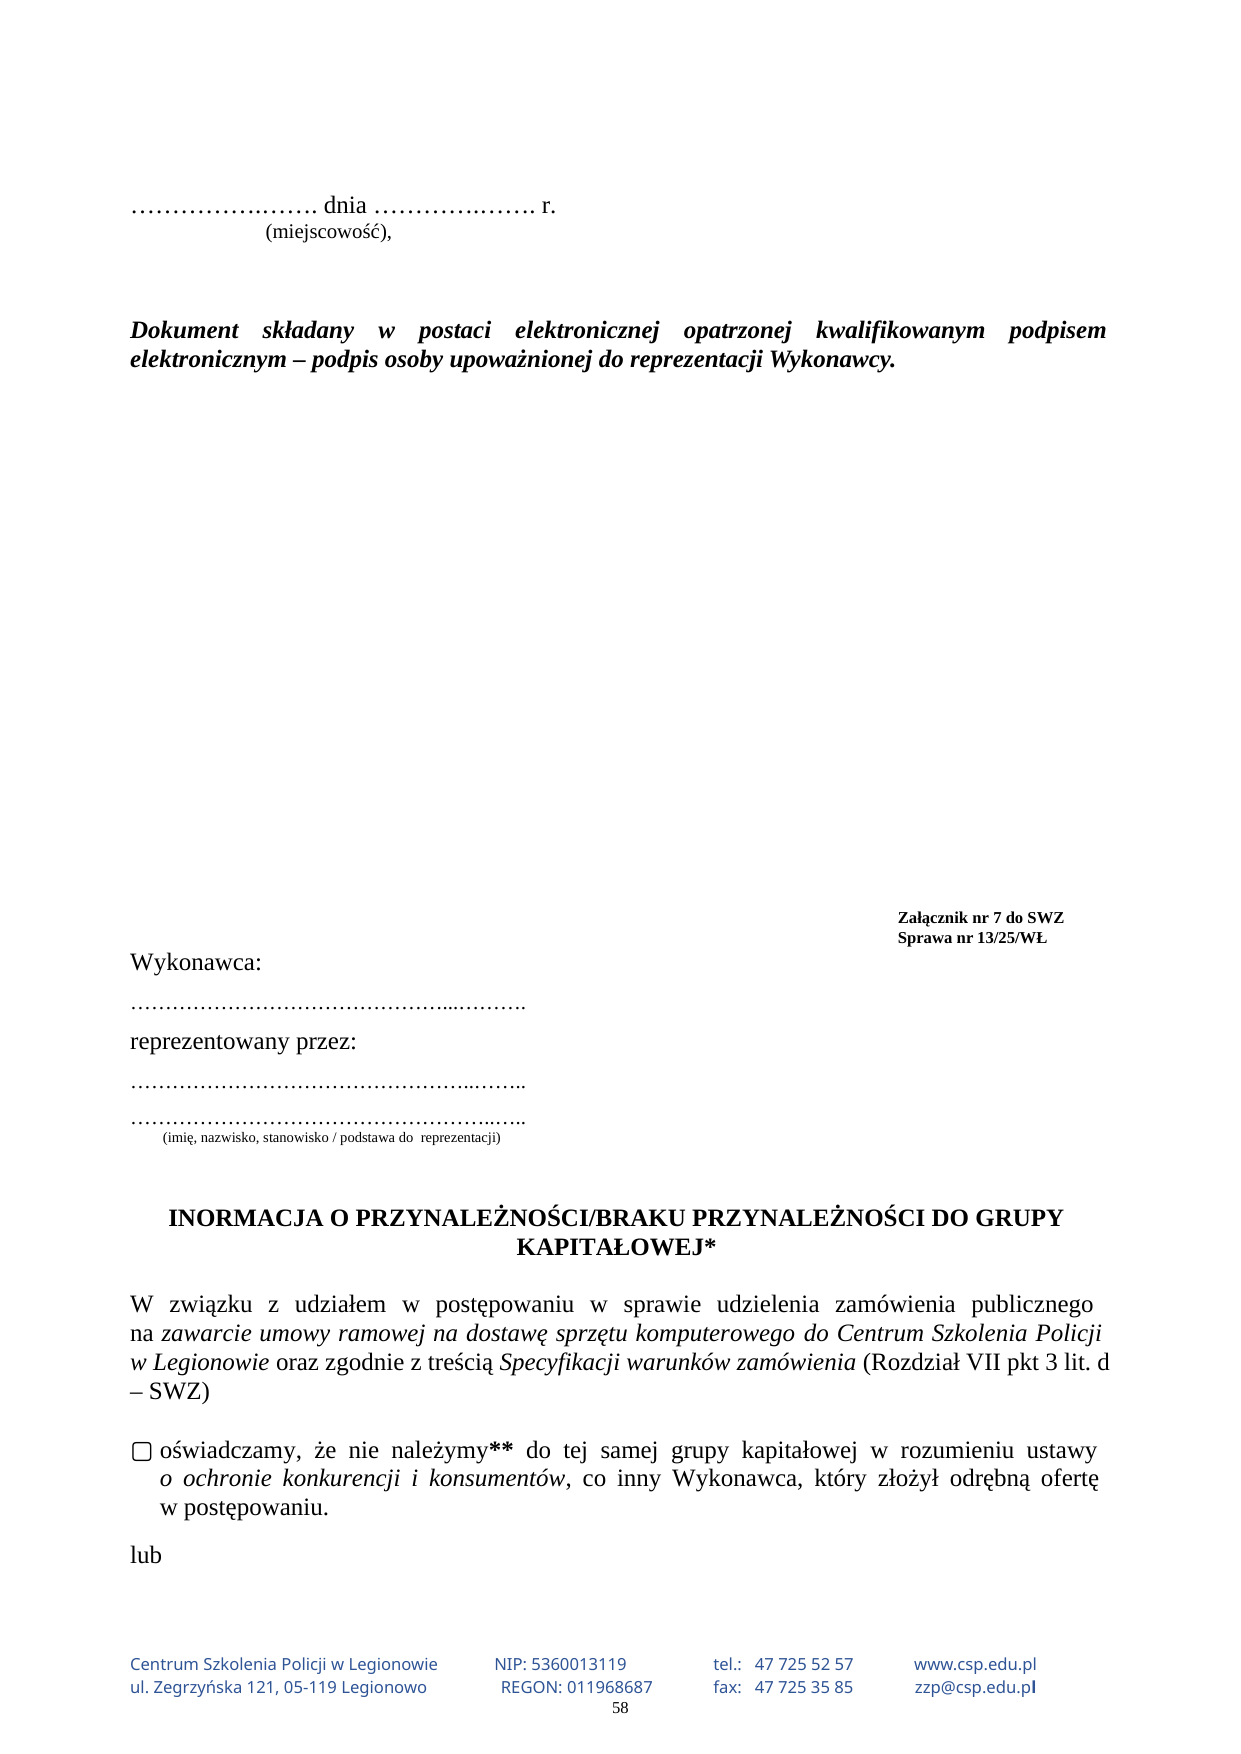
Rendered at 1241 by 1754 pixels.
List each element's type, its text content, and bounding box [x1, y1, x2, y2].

text ………………………………………...………. [130, 990, 579, 1014]
text Dokument składany w postaci elektronicznej opatrzonej kwalifikowanym podpisem elektronicznym – podpis osoby upoważnionej do reprezentacji Wykonawcy. [130, 315, 1110, 373]
text Wykonawca: [130, 947, 579, 975]
text lub [130, 1540, 1110, 1569]
text ▢ oświadczamy, że nie należymy** do tej samej grupy kapitałowej w rozumieniu ustawy o ochronie konkurencji i konsumentów, co inny Wykonawca, który złożył odrębną ofertę w postępowaniu. [130, 1433, 1110, 1521]
text INORMACJA O PRZYNALEŻNOŚCI/BRAKU PRZYNALEŻNOŚCI DO GRUPY KAPITAŁOWEJ* [130, 1203, 1103, 1261]
text reprezentowany przez: [130, 1026, 579, 1054]
text (imię, nazwisko, stanowisko / podstawa do reprezentacji) [130, 1129, 594, 1146]
text W związku z udziałem w postępowaniu w sprawie udzielenia zamówienia publicznego na zawarcie umowy ramowej na dostawę sprzętu komputerowego do Centrum Szkolenia Policji w Legionowie oraz zgodnie z treścią Specyfikacji warunków zamówienia (Rozdział VII pkt 3 lit. d – SWZ) [130, 1289, 1110, 1404]
text ……………………………………………..….. [130, 1105, 579, 1129]
text …………….……. dnia ………….……. r. [130, 190, 1110, 219]
text …………………………………………..…….. [130, 1069, 579, 1093]
text Sprawa nr 13/25/WŁ [898, 927, 1110, 947]
text Załącznik nr 7 do SWZ [898, 908, 1110, 927]
text (miejscowość), [130, 219, 1110, 243]
